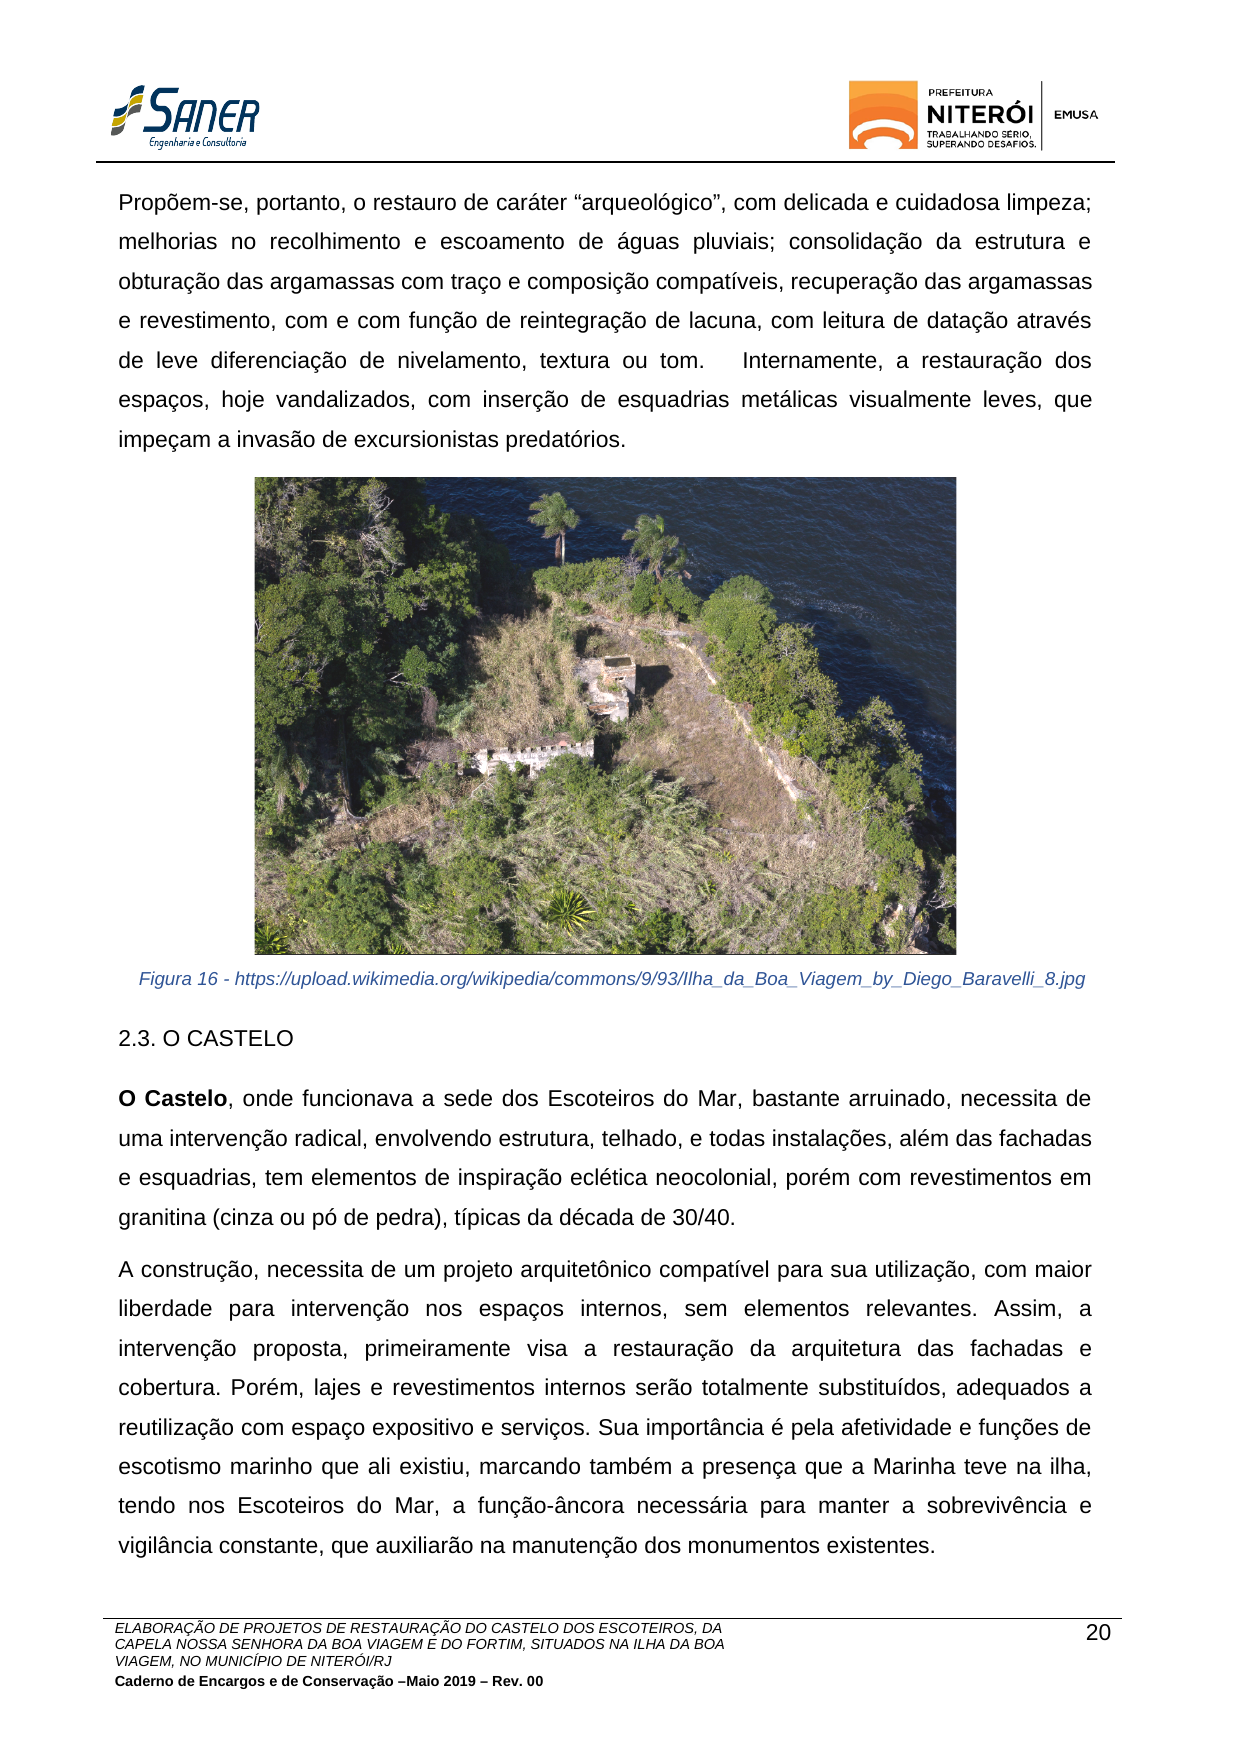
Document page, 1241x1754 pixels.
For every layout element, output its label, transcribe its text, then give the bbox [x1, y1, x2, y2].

text A construção, necessita de um projeto arquitetônico compatível para sua utilização, com maior liberdade para intervenção nos espaços internos, sem elementos relevantes. Assim, a intervenção proposta, primeiramente visa a restauração da arquitetura das fachadas e cobertura. Porém, lajes e revestimentos internos serão totalmente substituídos, adequados a reutilização com espaço expositivo e serviços. Sua importância é pela afetividade e funções de escotismo marinho que ali existiu, marcando também a presença que a Marinha teve na ilha, tendo nos Escoteiros do Mar, a função-âncora necessária para manter a sobrevivência e vigilância constante, que auxiliarão na manutenção dos monumentos existentes. [118, 1256, 1093, 1558]
text O Castelo, onde funcionava a sede dos Escoteiros do Mar, bastante arruinado, necessita de uma intervenção radical, envolvendo estrutura, telhado, e todas instalações, além das fachadas e esquadrias, tem elementos de inspiração eclética neocolonial, porém com revestimentos em granitina (cinza ou pó de pedra), típicas da década de 30/40. [118, 1085, 1093, 1230]
subtitle O CASTELO [118, 1025, 1093, 1051]
picture [111, 85, 260, 150]
text Propõem-se, portanto, o restauro de caráter “arqueológico”, com delicada e cuidadosa limpeza; melhorias no recolhimento e escoamento de águas pluviais; consolidação da estrutura e obturação das argamassas com traço e composição compatíveis, recuperação das argamassas e revestimento, com e com função de reintegração de lacuna, com leitura de datação através de leve diferenciação de nivelamento, textura ou tom. Internamente, a restauração dos espaços, hoje vandalizados, com inserção de esquadrias metálicas visualmente leves, que impeçam a invasão de excursionistas predatórios. [118, 189, 1093, 452]
